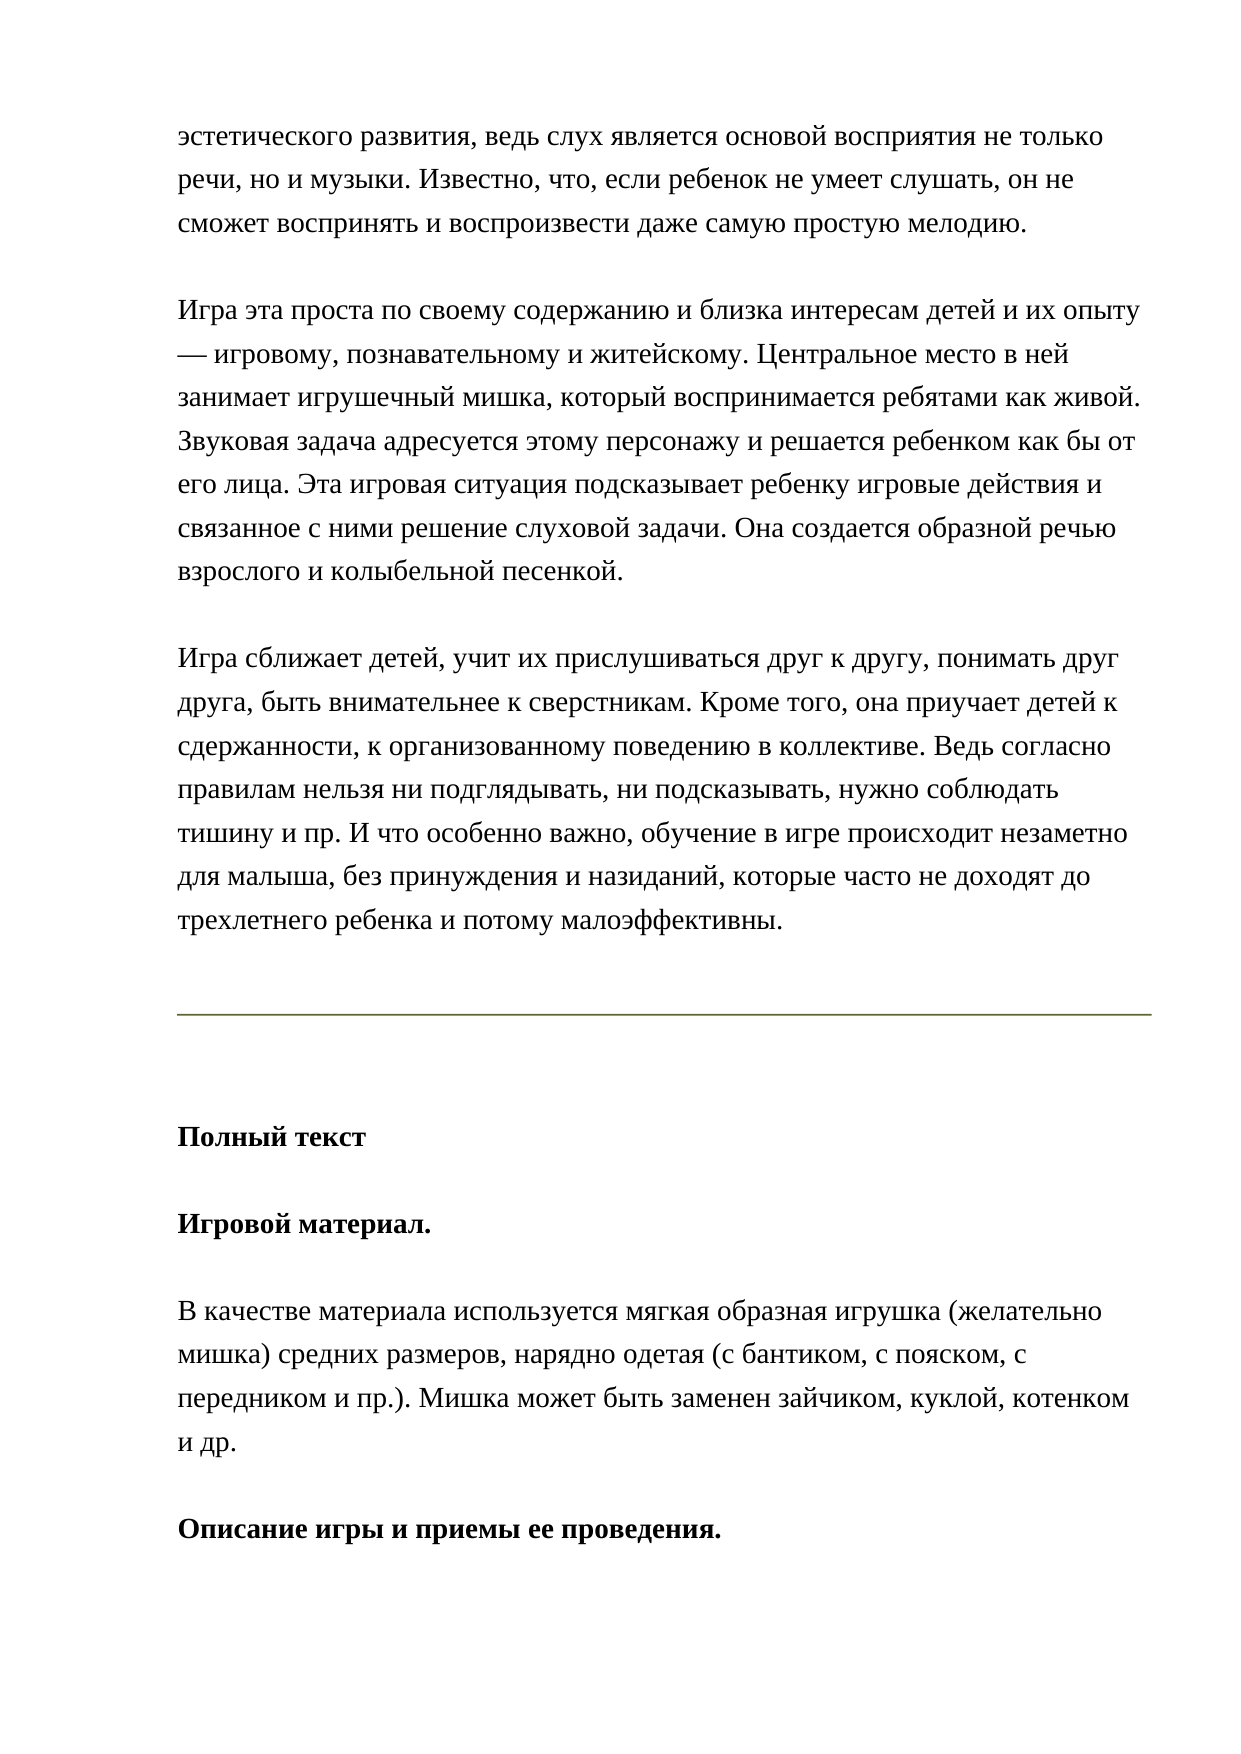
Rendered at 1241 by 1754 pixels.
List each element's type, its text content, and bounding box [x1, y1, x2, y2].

text Игровой материал. [177, 1206, 1152, 1239]
text Полный текст [177, 1119, 1152, 1152]
text Игра сближает детей, учит их прислушиваться друг к другу, понимать друг друга, быть внимательнее к сверстникам. Кроме того, она приучает детей к сдержанности, к организованному поведению в коллективе. Ведь согласно правилам нельзя ни подглядывать, ни подсказывать, нужно соблюдать тишину и пр. И что особенно важно, обучение в игре происходит незаметно для малыша, без принуждения и назиданий, которые часто не доходят до трехлетнего ребенка и потому малоэффективны. [177, 641, 1152, 935]
text В качестве материала используется мягкая образная игрушка (желательно мишка) средних размеров, нарядно одетая (с бантиком, с пояском, с передником и пр.). Мишка может быть заменен зайчиком, куклой, котенком и др. [177, 1293, 1152, 1457]
text Игра эта проста по своему содержанию и близка интересам детей и их опыту — игровому, познавательному и житейскому. Центральное место в ней занимает игрушечный мишка, который воспринимается ребятами как живой. Звуковая задача адресуется этому персонажу и решается ребенком как бы от его лица. Эта игровая ситуация подсказывает ребенку игровые действия и связанное с ними решение слуховой задачи. Она создается образной речью взрослого и колыбельной песенкой. [177, 292, 1152, 587]
text Описание игры и приемы ее проведения. [177, 1511, 1152, 1544]
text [177, 118, 1152, 239]
